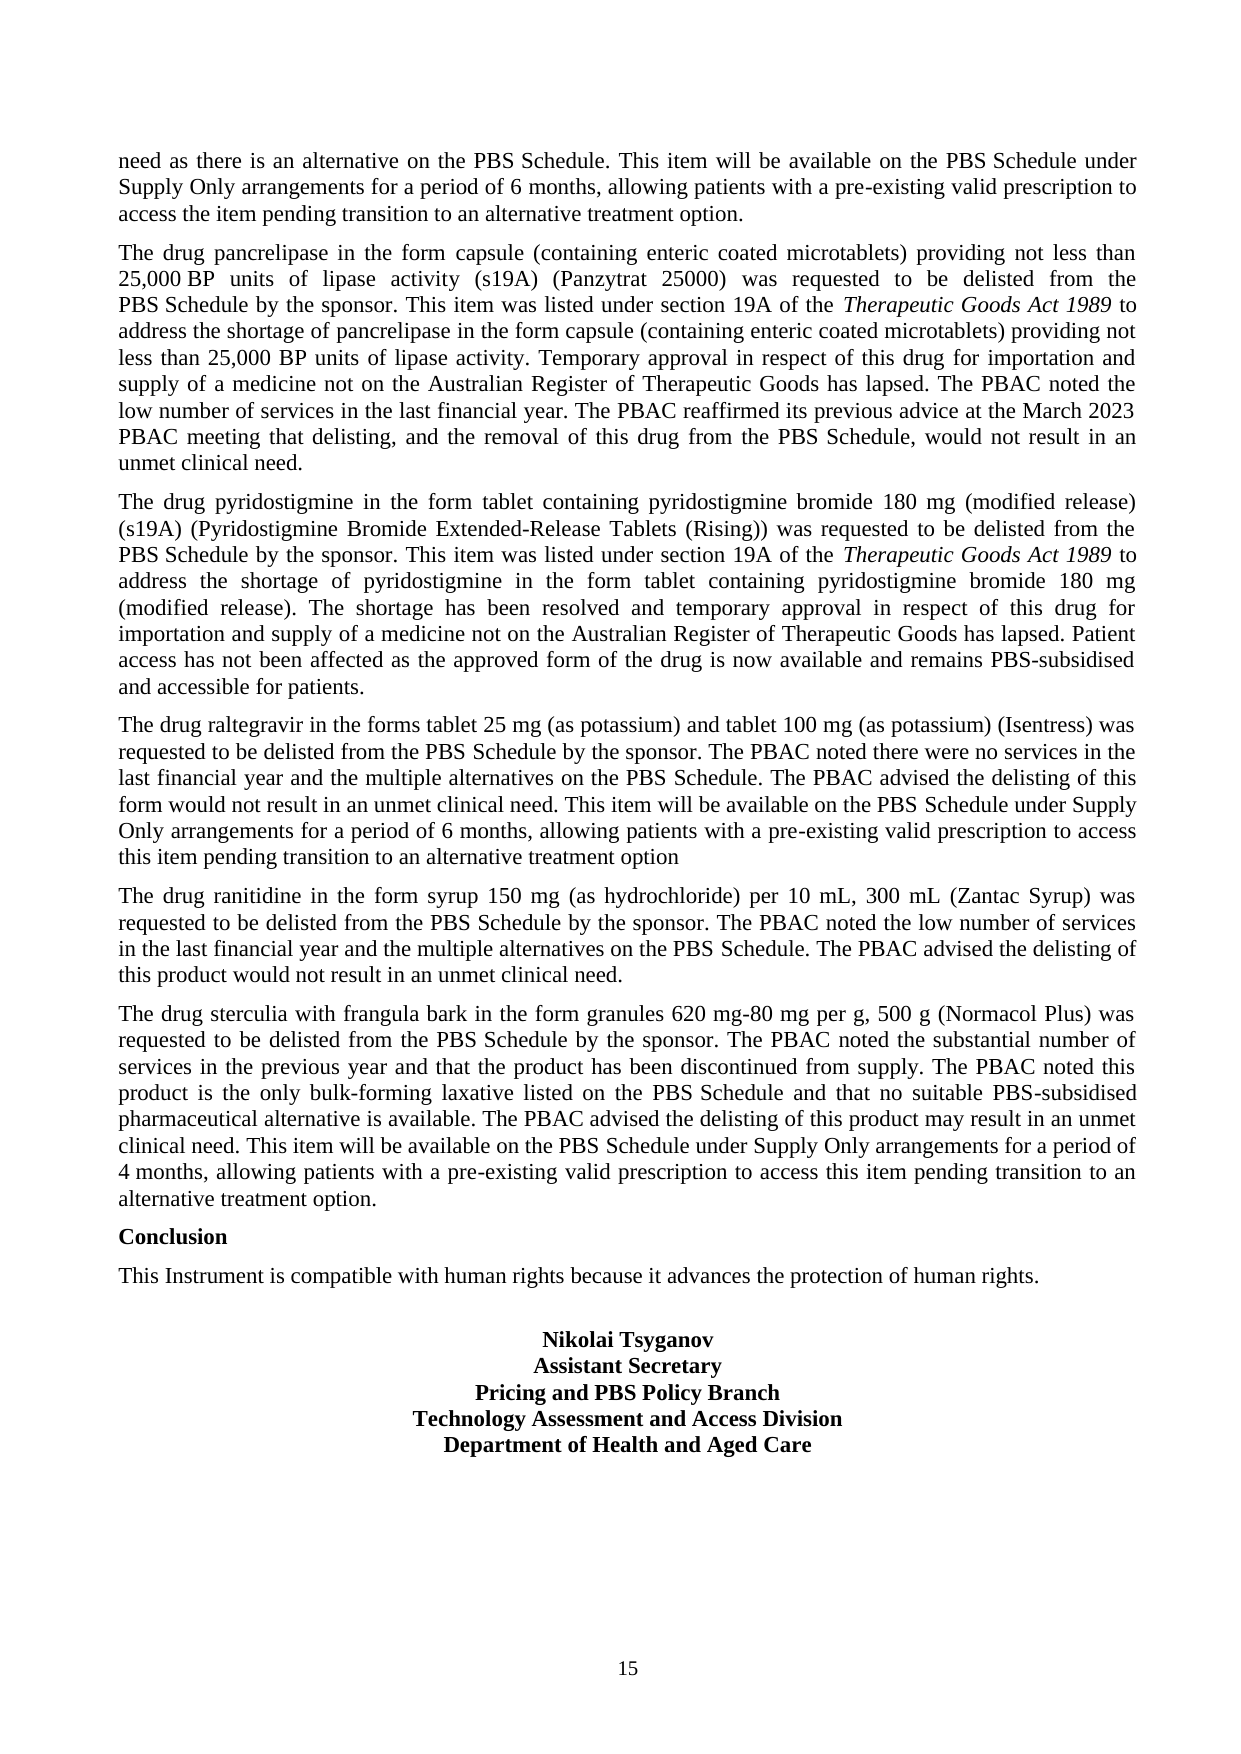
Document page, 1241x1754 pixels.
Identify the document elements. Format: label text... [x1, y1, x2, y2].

text The drug raltegravir in the forms tablet 25 mg (as potassium) and tablet 100 mg (as potassium) (Isentress) was requested to be delisted from the PBS Schedule by the sponsor. The PBAC noted there were no services in the last financial year and the multiple alternatives on the PBS Schedule. The PBAC advised the delisting of this form would not result in an unmet clinical need. This item will be available on the PBS Schedule under Supply Only arrangements for a period of 6 months, allowing patients with a pre-existing valid prescription to access this item pending transition to an alternative treatment option [118, 712, 1137, 870]
text Assistant Secretary [118, 1352, 1137, 1379]
text Nikolai Tsyganov [118, 1326, 1137, 1352]
text The drug sterculia with frangula bark in the form granules 620 mg-80 mg per g, 500 g (Normacol Plus) was requested to be delisted from the PBS Schedule by the sponsor. The PBAC noted the substantial number of services in the previous year and that the product has been discontinued from supply. The PBAC noted this product is the only bulk-forming laxative listed on the PBS Schedule and that no suitable PBS-subsidised pharmaceutical alternative is available. The PBAC advised the delisting of this product may result in an unmet clinical need. This item will be available on the PBS Schedule under Supply Only arrangements for a period of 4 months, allowing patients with a pre-existing valid prescription to access this item pending transition to an alternative treatment option. [118, 1000, 1137, 1211]
text The drug pyridostigmine in the form tablet containing pyridostigmine bromide 180 mg (modified release) (s19A) (Pyridostigmine Bromide Extended-Release Tablets (Rising)) was requested to be delisted from the PBS Schedule by the sponsor. This item was listed under section 19A of the Therapeutic Goods Act 1989 to address the shortage of pyridostigmine in the form tablet containing pyridostigmine bromide 180 mg (modified release). The shortage has been resolved and temporary approval in respect of this drug for importation and supply of a medicine not on the Australian Register of Therapeutic Goods has lapsed. Patient access has not been affected as the approved form of the drug is now available and remains PBS-subsidised and accessible for patients. [118, 488, 1137, 699]
text The drug pancrelipase in the form capsule (containing enteric coated microtablets) providing not less than 25,000 BP units of lipase activity (s19A) (Panzytrat 25000) was requested to be delisted from the PBS Schedule by the sponsor. This item was listed under section 19A of the Therapeutic Goods Act 1989 to address the shortage of pancrelipase in the form capsule (containing enteric coated microtablets) providing not less than 25,000 BP units of lipase activity. Temporary approval in respect of this drug for importation and supply of a medicine not on the Australian Register of Therapeutic Goods has lapsed. The PBAC noted the low number of services in the last financial year. The PBAC reaffirmed its previous advice at the March 2023 PBAC meeting that delisting, and the removal of this drug from the PBS Schedule, would not result in an unmet clinical need. [118, 238, 1137, 476]
text Department of Health and Aged Care [118, 1432, 1137, 1458]
text This Instrument is compatible with human rights because it advances the protection of human rights. [118, 1262, 1137, 1289]
text Pricing and PBS Policy Branch [118, 1379, 1137, 1405]
text Technology Assessment and Access Division [118, 1405, 1137, 1432]
text Conclusion [118, 1223, 1137, 1250]
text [118, 147, 1137, 226]
text The drug ranitidine in the form syrup 150 mg (as hydrochloride) per 10 mL, 300 mL (Zantac Syrup) was requested to be delisted from the PBS Schedule by the sponsor. The PBAC noted the low number of services in the last financial year and the multiple alternatives on the PBS Schedule. The PBAC advised the delisting of this product would not result in an unmet clinical need. [118, 882, 1137, 988]
